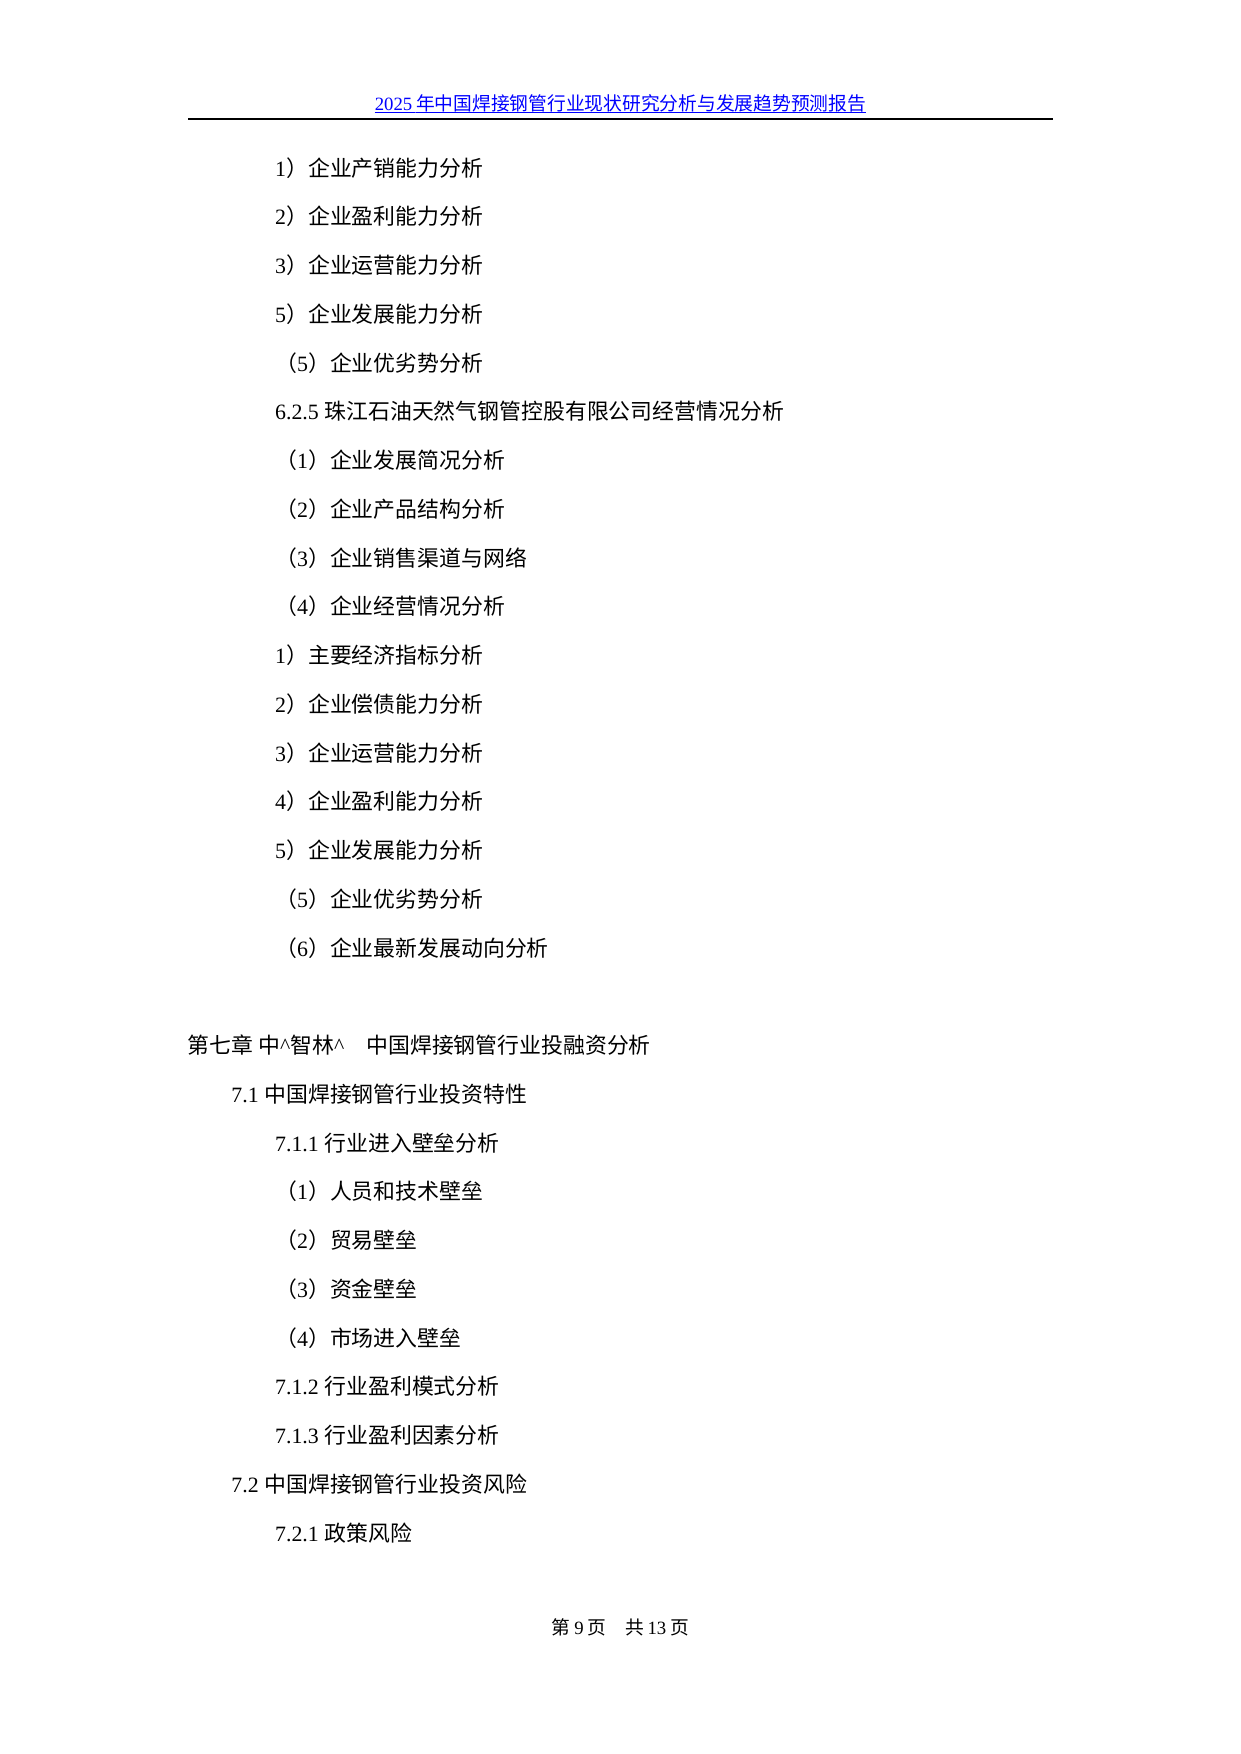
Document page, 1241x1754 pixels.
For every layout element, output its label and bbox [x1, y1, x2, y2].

text [187, 150, 1053, 1548]
